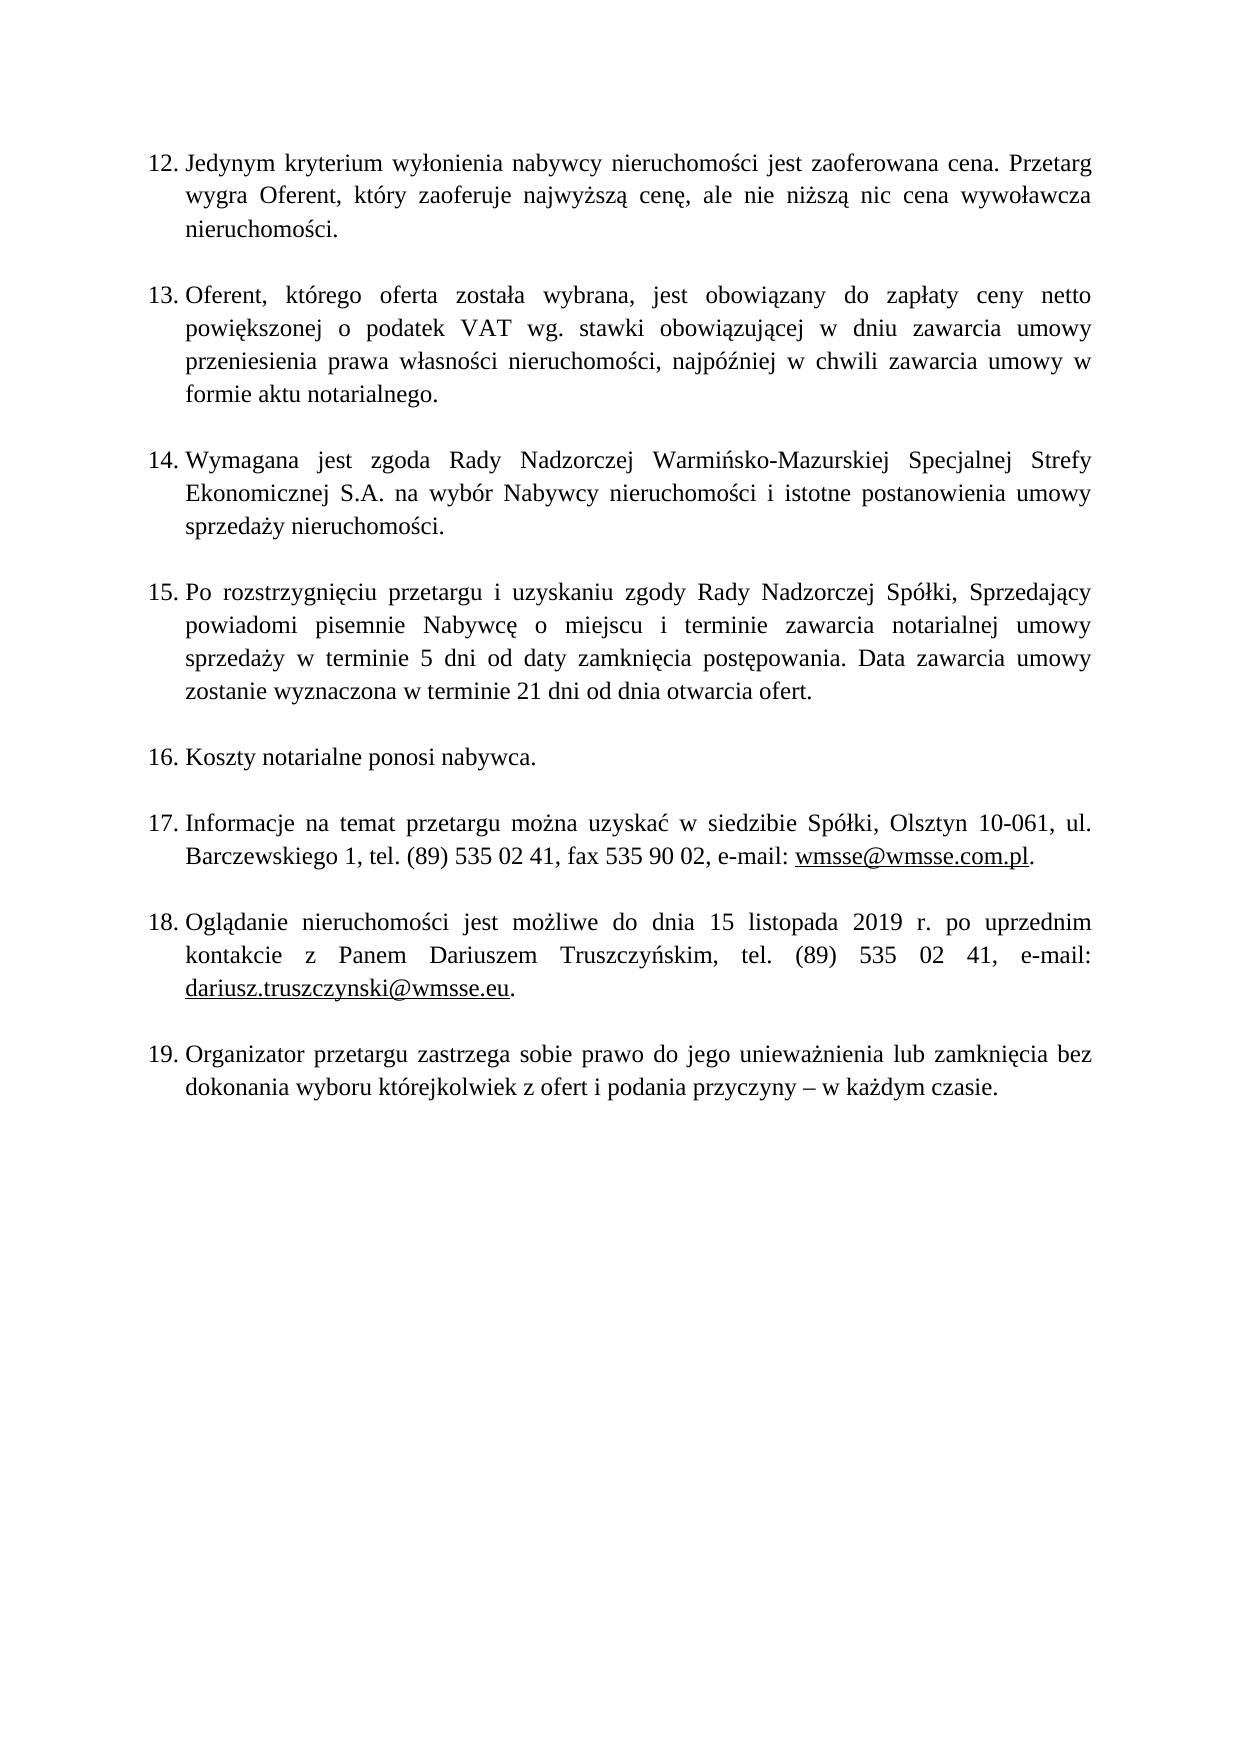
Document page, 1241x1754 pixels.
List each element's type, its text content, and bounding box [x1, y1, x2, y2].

list Koszty notarialne ponosi nabywca. [148, 742, 1093, 771]
list Organizator przetargu zastrzega sobie prawo do jego unieważnienia lub zamknięcia bez dokonania wyboru którejkolwiek z ofert i podania przyczyny – w każdym czasie. [148, 1039, 1093, 1101]
list Po rozstrzygnięciu przetargu i uzyskaniu zgody Rady Nadzorczej Spółki, Sprzedający powiadomi pisemnie Nabywcę o miejscu i terminie zawarcia notarialnej umowy sprzedaży w terminie 5 dni od daty zamknięcia postępowania. Data zawarcia umowy zostanie wyznaczona w terminie 21 dni od dnia otwarcia ofert. [148, 577, 1093, 705]
list Jedynym kryterium wyłonienia nabywcy nieruchomości jest zaoferowana cena. Przetarg wygra Oferent, który zaoferuje najwyższą cenę, ale nie niższą nic cena wywoławcza nieruchomości. [148, 148, 1093, 242]
list Informacje na temat przetargu można uzyskać w siedzibie Spółki, Olsztyn 10-061, ul. Barczewskiego 1, tel. (89) 535 02 41, fax 535 90 02, e-mail: wmsse@wmsse.com.pl. [148, 808, 1093, 870]
list Oglądanie nieruchomości jest możliwe do dnia 15 listopada 2019 r. po uprzednim kontakcie z Panem Dariuszem Truszczyńskim, tel. (89) 535 02 41, e-mail: dariusz.truszczynski@wmsse.eu. [148, 907, 1093, 1002]
list Wymagana jest zgoda Rady Nadzorczej Warmińsko-Mazurskiej Specjalnej Strefy Ekonomicznej S.A. na wybór Nabywcy nieruchomości i istotne postanowienia umowy sprzedaży nieruchomości. [148, 445, 1093, 539]
list Oferent, którego oferta została wybrana, jest obowiązany do zapłaty ceny netto powiększonej o podatek VAT wg. stawki obowiązującej w dniu zawarcia umowy przeniesienia prawa własności nieruchomości, najpóźniej w chwili zawarcia umowy w formie aktu notarialnego. [148, 280, 1093, 407]
